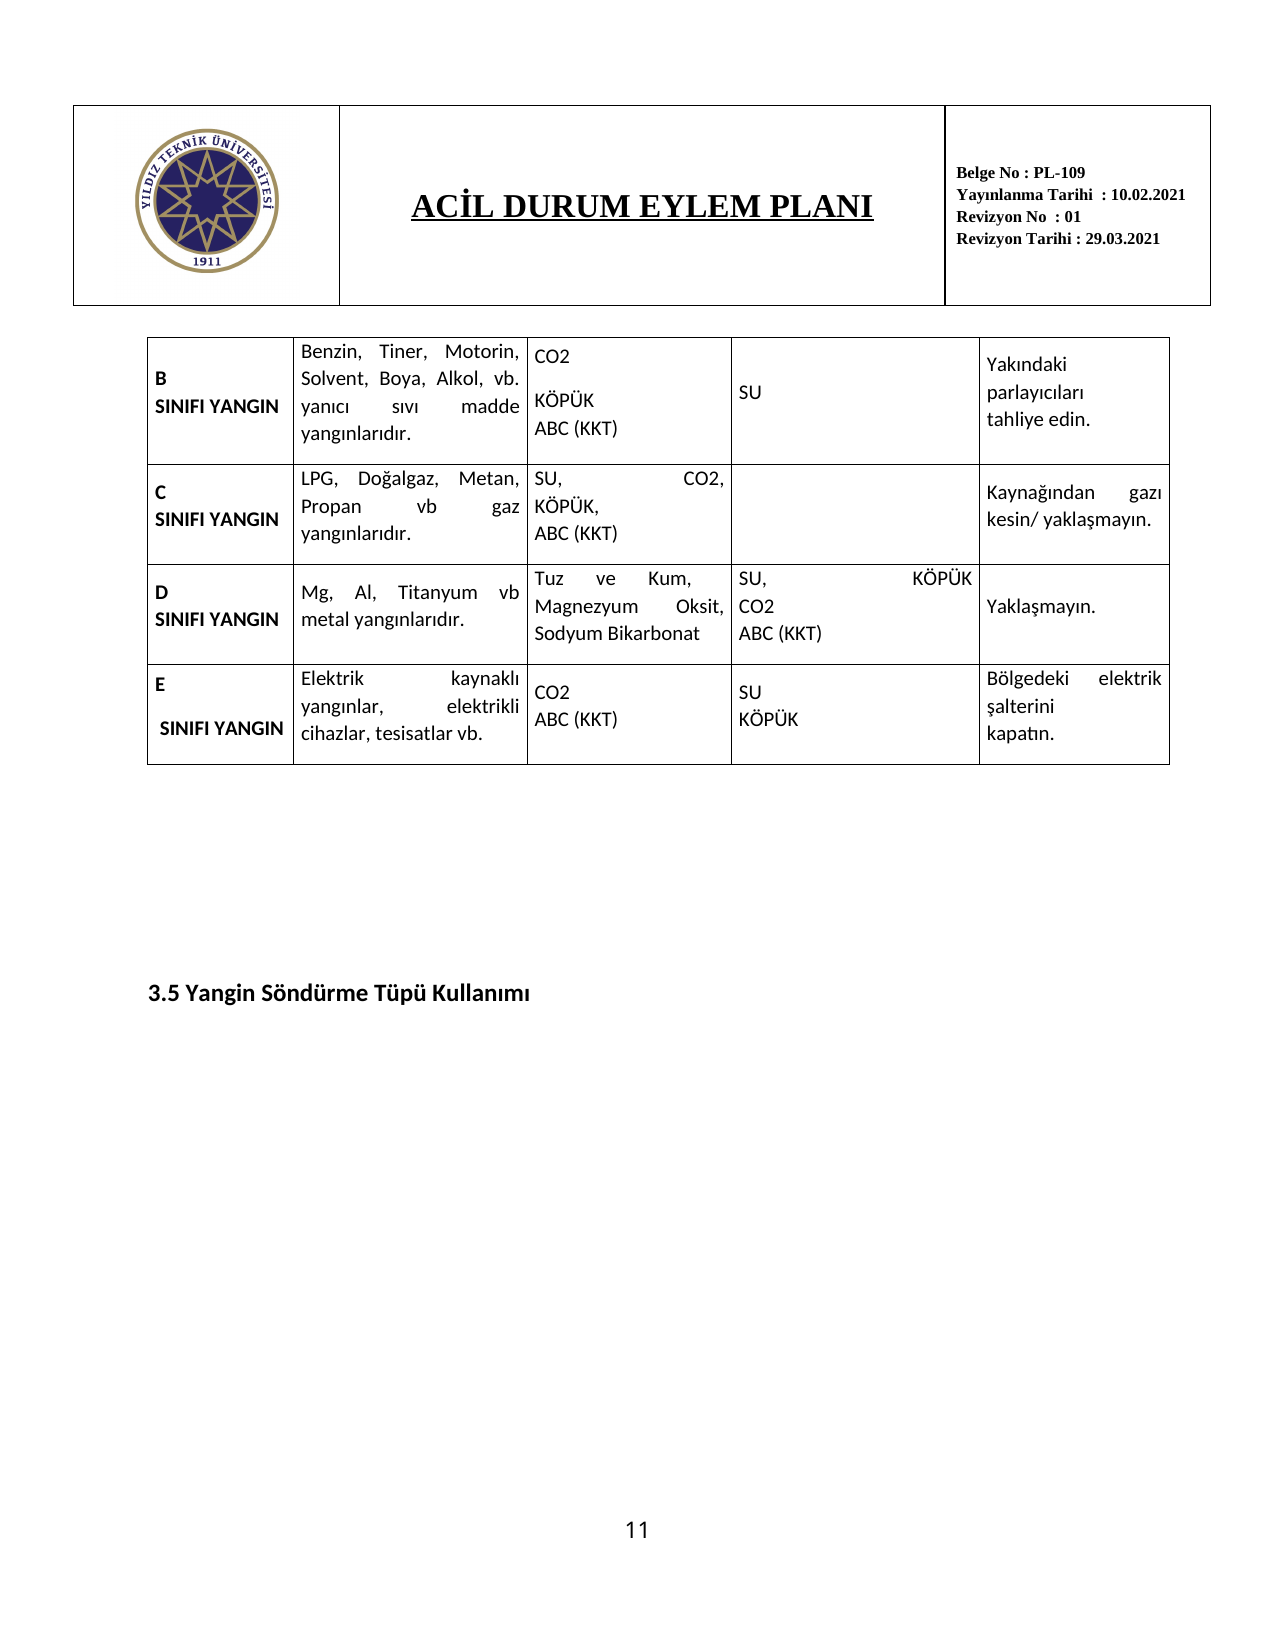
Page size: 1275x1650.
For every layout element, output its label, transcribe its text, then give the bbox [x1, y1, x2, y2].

table_cell SU, CO2, KÖPÜK, ABC (KKT) [528, 465, 731, 564]
table_cell LPG, Doğalgaz, Metan, Propan vb gaz yangınlarıdır. [294, 465, 527, 564]
table_cell SU KÖPÜK [732, 665, 979, 764]
table_cell Yakındaki parlayıcıları tahliye edin. [980, 338, 1169, 464]
table_cell SU [732, 338, 979, 464]
table_cell Tuz ve Kum, Magnezyum Oksit, Sodyum Bikarbonat [528, 565, 731, 664]
table_cell Mg, Al, Titanyum vb metal yangınlarıdır. [294, 565, 527, 664]
table_cell Bölgedeki elektrik şalterini kapatın. [980, 665, 1169, 764]
table_cell E SINIFI YANGIN [148, 665, 293, 764]
table_cell CO2 ABC (KKT) [528, 665, 731, 764]
text 3.5 Yangin Söndürme Tüpü Kullanımı [148, 977, 1127, 1007]
table_cell B SINIFI YANGIN [148, 338, 293, 464]
table_cell SU, KÖPÜK CO2 ABC (KKT) [732, 565, 979, 664]
table_cell [732, 465, 979, 564]
table_cell Benzin, Tiner, Motorin, Solvent, Boya, Alkol, vb. yanıcı sıvı madde yangınlarıdır. [294, 338, 527, 464]
table_cell Kaynağından gazı kesin/ yaklaşmayın. [980, 465, 1169, 564]
table_cell D SINIFI YANGIN [148, 565, 293, 664]
picture [113, 106, 300, 305]
table_cell CO2 KÖPÜK ABC (KKT) [528, 338, 731, 464]
table_cell Yaklaşmayın. [980, 565, 1169, 664]
table_cell C SINIFI YANGIN [148, 465, 293, 564]
table_cell Elektrik kaynaklı yangınlar, elektrikli cihazlar, tesisatlar vb. [294, 665, 527, 764]
